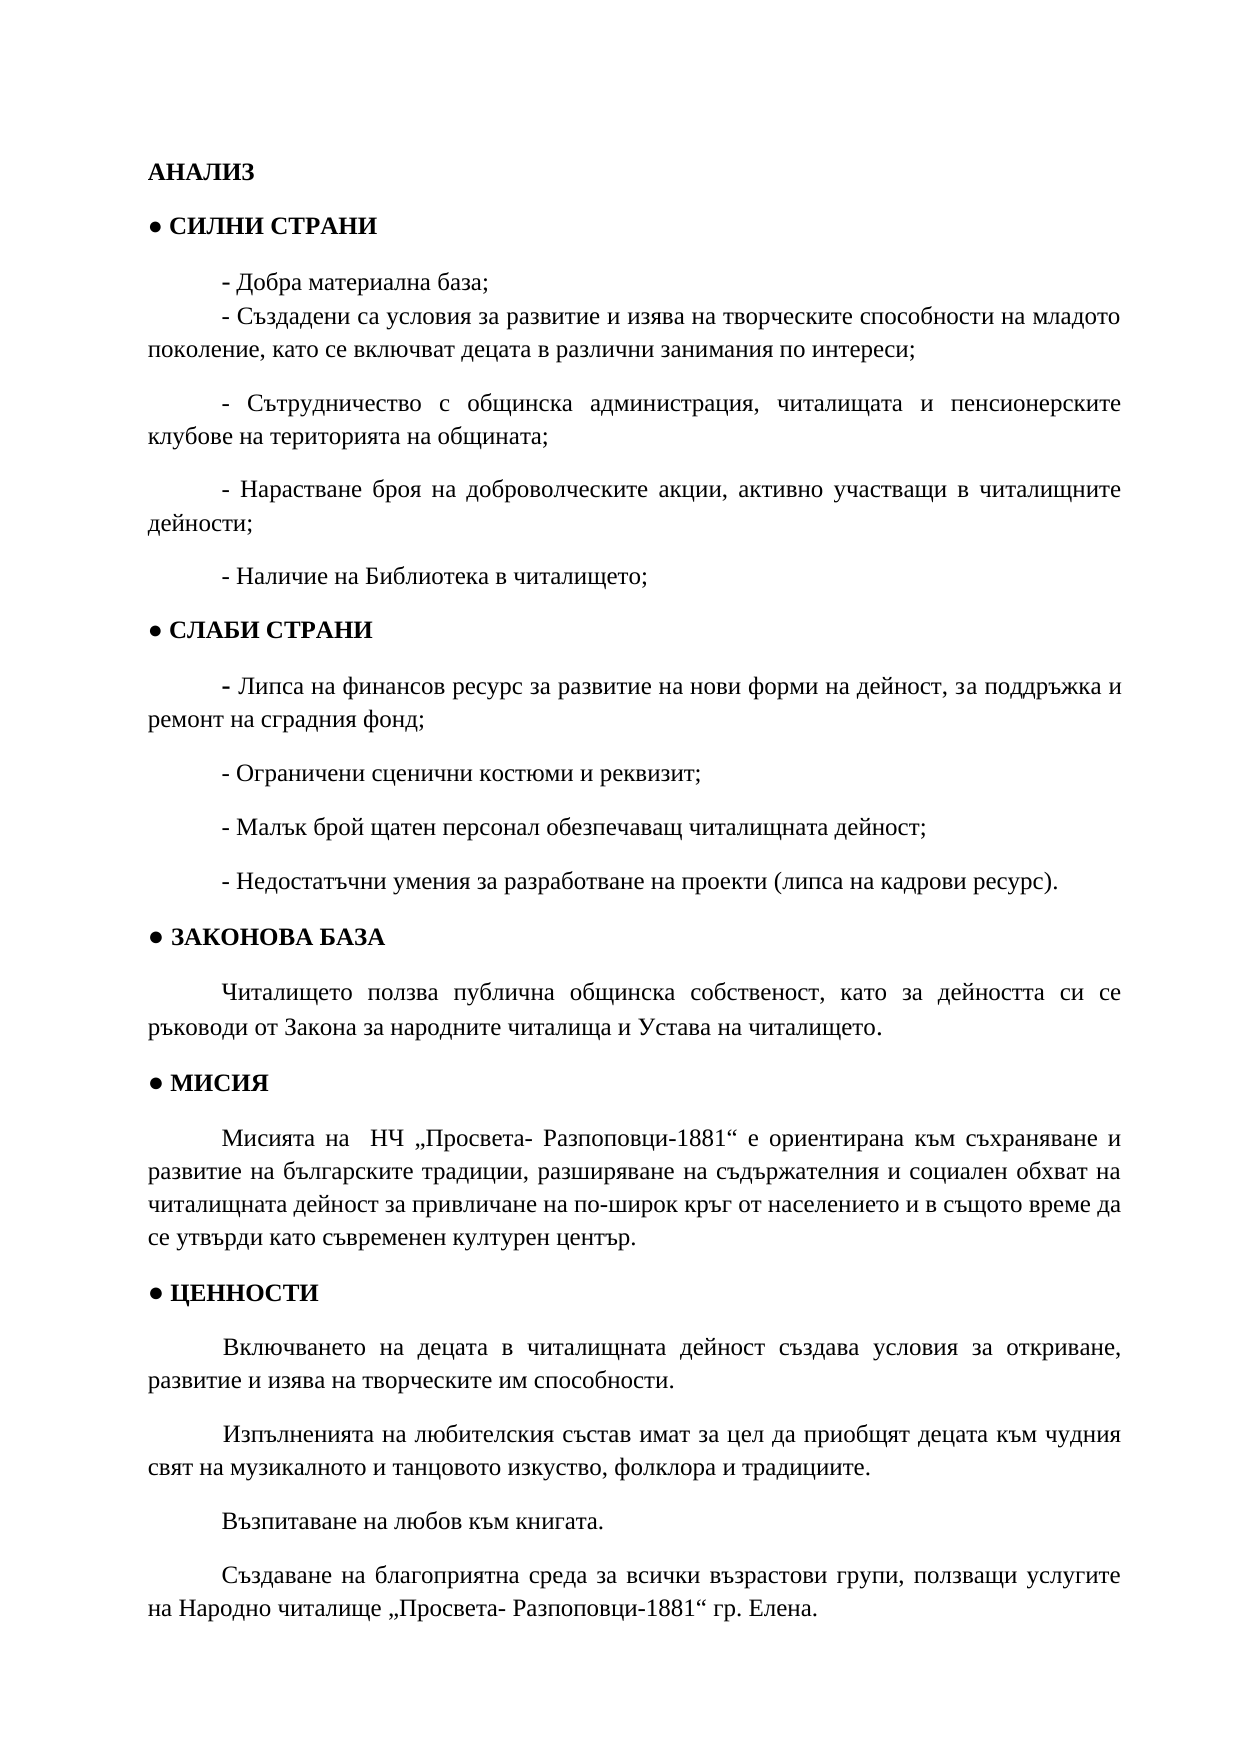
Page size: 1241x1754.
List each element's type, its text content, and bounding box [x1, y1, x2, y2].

text - Малък брой щатен персонал обезпечаващ читалищната дейност; [148, 812, 1122, 841]
text - Сътрудничество с общинска администрация, читалищата и пенсионерските клубове на територията на общината; [148, 388, 1122, 449]
text Възпитаване на любов към книгата. [148, 1506, 1122, 1535]
text - Създадени са условия за развитие и изява на творческите способности на младото поколение, като се включват децата в различни занимания по интереси; [148, 301, 1122, 363]
text Мисията на НЧ „Просвета- Разпоповци-1881“ е ориентирана към съхраняване и развитие на българските традиции, разширяване на съдържателния и социален обхват на читалищната дейност за привличане на по-широк кръг от населението и в същото време да се утвърди като съвременен културен център. [148, 1123, 1122, 1251]
text - Наличие на Библиотека в читалището; [148, 561, 1122, 590]
text - Добра материална база; [185, 265, 1122, 296]
text ● МИСИЯ [148, 1066, 1122, 1098]
text Изпълненията на любителския състав имат за цел да приобщят децата към чудния свят на музикалното и танцовото изкуство, фолклора и традициите. [148, 1419, 1122, 1481]
text ● ЗАКОНОВА БАЗА [148, 920, 1122, 951]
text АНАЛИЗ [148, 157, 1122, 186]
text - Липса на финансов ресурс за развитие на нови форми на дейност, за поддръжка и ремонт на сградния фонд; [148, 669, 1122, 733]
text ● ЦЕННОСТИ [148, 1276, 1122, 1307]
text - Недостатъчни умения за разработване на проекти (липса на кадрови ресурс). [148, 866, 1122, 895]
text ● СИЛНИ СТРАНИ [148, 211, 1122, 240]
text Читалището ползва публична общинска собственост, като за дейността си се ръководи от Закона за народните читалища и Устава на читалището. [148, 977, 1122, 1041]
text - Нарастване броя на доброволческите акции, активно участващи в читалищните дейности; [148, 474, 1122, 536]
text - Ограничени сценични костюми и реквизит; [148, 758, 1122, 787]
text Включването на децата в читалищната дейност създава условия за откриване, развитие и изява на творческите им способности. [148, 1332, 1122, 1394]
text ● СЛАБИ СТРАНИ [148, 615, 1122, 644]
text Създаване на благоприятна среда за всички възрастови групи, ползващи услугите на Народно читалище „Просвета- Разпоповци-1881“ гр. Елена. [148, 1560, 1122, 1622]
